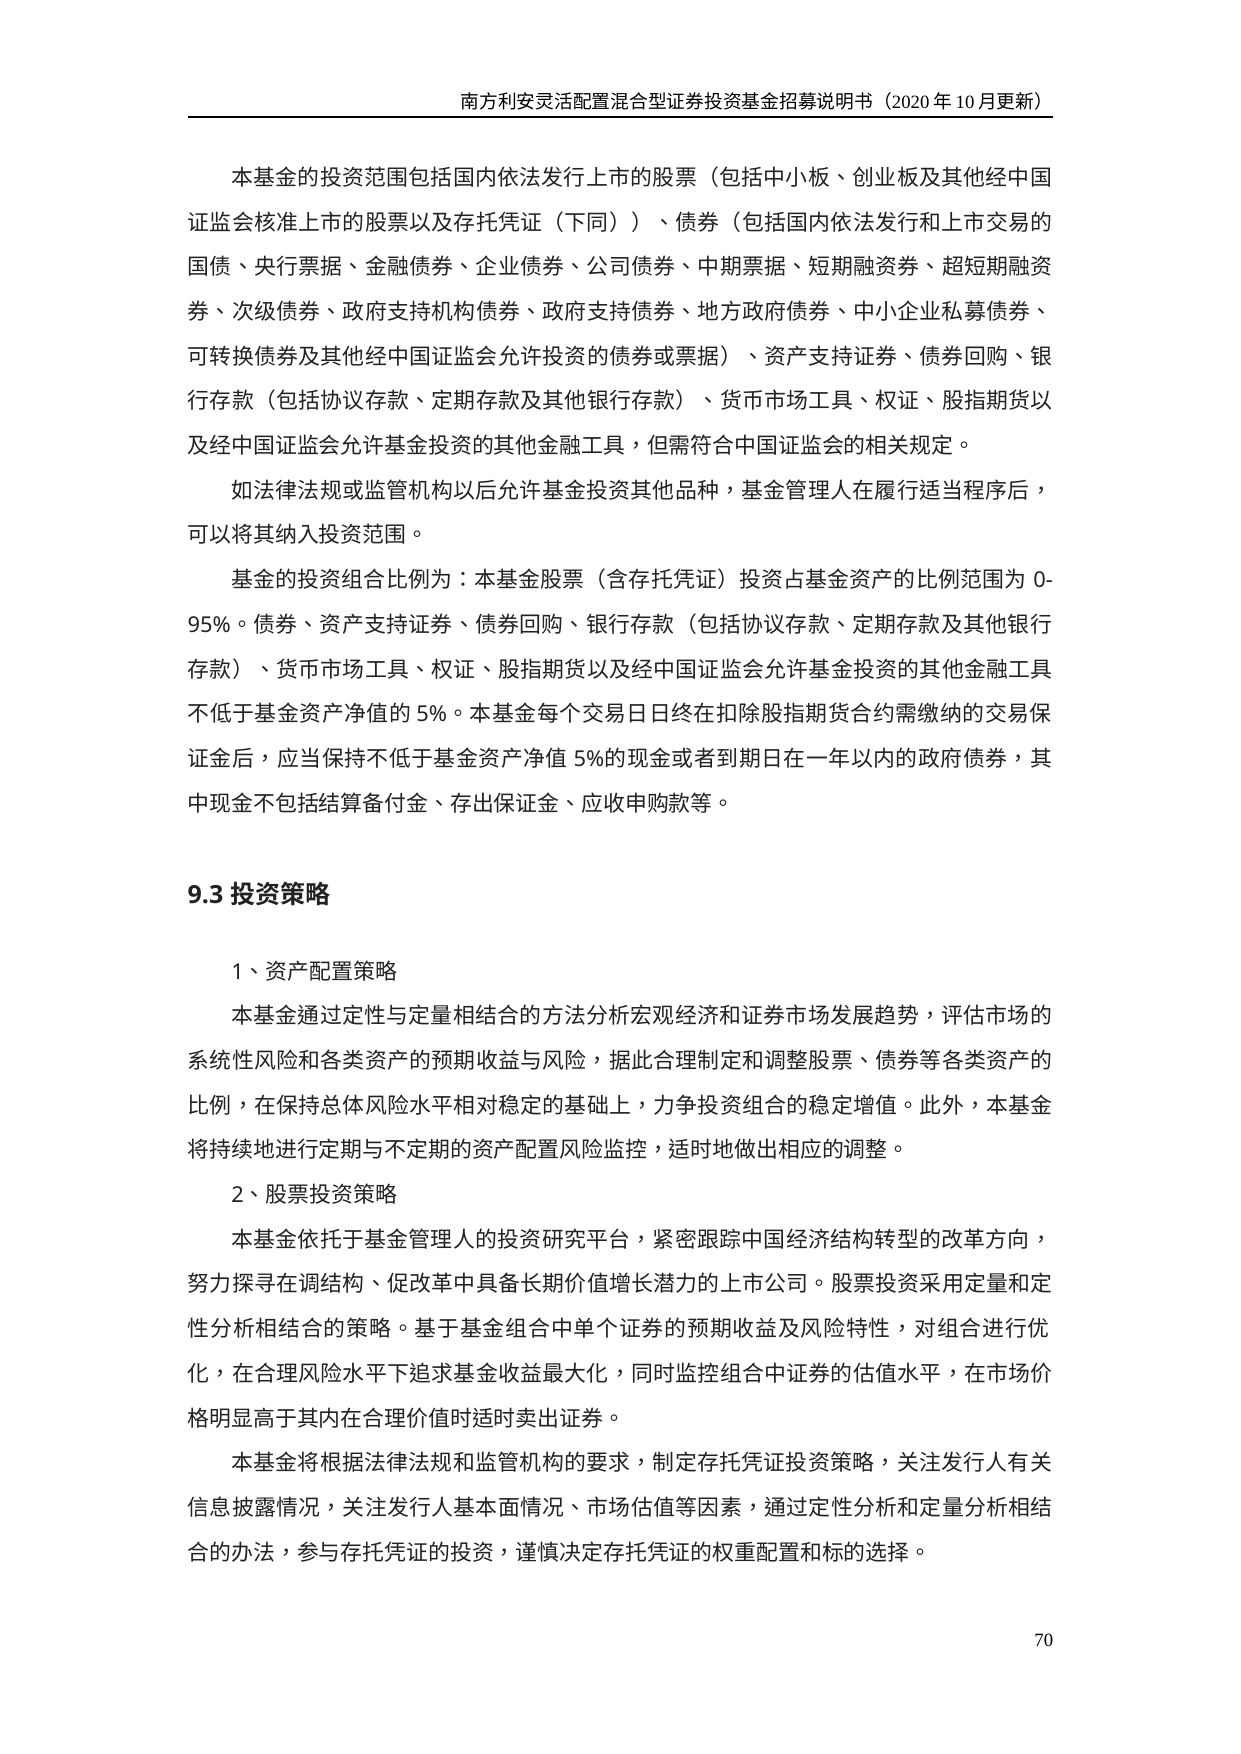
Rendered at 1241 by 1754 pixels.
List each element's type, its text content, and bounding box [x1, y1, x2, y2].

text 本基金的投资范围包括国内依法发行上市的股票（包括中小板、创业板及其他经中国证监会核准上市的股票以及存托凭证（下同））、债券（包括国内依法发行和上市交易的国债、央行票据、金融债券、企业债券、公司债券、中期票据、短期融资券、超短期融资券、次级债券、政府支持机构债券、政府支持债券、地方政府债券、中小企业私募债券、可转换债券及其他经中国证监会允许投资的债券或票据）、资产支持证券、债券回购、银行存款（包括协议存款、定期存款及其他银行存款）、货币市场工具、权证、股指期货以及经中国证监会允许基金投资的其他金融工具，但需符合中国证监会的相关规定。 [187, 162, 1053, 460]
text 2、股票投资策略 [187, 1179, 1053, 1209]
text 本基金依托于基金管理人的投资研究平台，紧密跟踪中国经济结构转型的改革方向，努力探寻在调结构、促改革中具备长期价值增长潜力的上市公司。股票投资采用定量和定性分析相结合的策略。基于基金组合中单个证券的预期收益及风险特性，对组合进行优化，在合理风险水平下追求基金收益最大化，同时监控组合中证券的估值水平，在市场价格明显高于其内在合理价值时适时卖出证券。 [187, 1224, 1053, 1432]
text 本基金将根据法律法规和监管机构的要求，制定存托凭证投资策略，关注发行人有关信息披露情况，关注发行人基本面情况、市场估值等因素，通过定性分析和定量分析相结合的办法，参与存托凭证的投资，谨慎决定存托凭证的权重配置和标的选择。 [187, 1447, 1053, 1566]
text 9.3 投资策略 [187, 861, 1053, 926]
text 本基金通过定性与定量相结合的方法分析宏观经济和证券市场发展趋势，评估市场的系统性风险和各类资产的预期收益与风险，据此合理制定和调整股票、债券等各类资产的比例，在保持总体风险水平相对稳定的基础上，力争投资组合的稳定增值。此外，本基金将持续地进行定期与不定期的资产配置风险监控，适时地做出相应的调整。 [187, 1000, 1053, 1164]
text 如法律法规或监管机构以后允许基金投资其他品种，基金管理人在履行适当程序后，可以将其纳入投资范围。 [187, 475, 1053, 549]
text 1、资产配置策略 [187, 956, 1053, 985]
text 基金的投资组合比例为：本基金股票（含存托凭证）投资占基金资产的比例范围为0-95%。债券、资产支持证券、债券回购、银行存款（包括协议存款、定期存款及其他银行存款）、货币市场工具、权证、股指期货以及经中国证监会允许基金投资的其他金融工具不低于基金资产净值的5%。本基金每个交易日日终在扣除股指期货合约需缴纳的交易保证金后，应当保持不低于基金资产净值5%的现金或者到期日在一年以内的政府债券，其中现金不包括结算备付金、存出保证金、应收申购款等。 [187, 564, 1053, 817]
